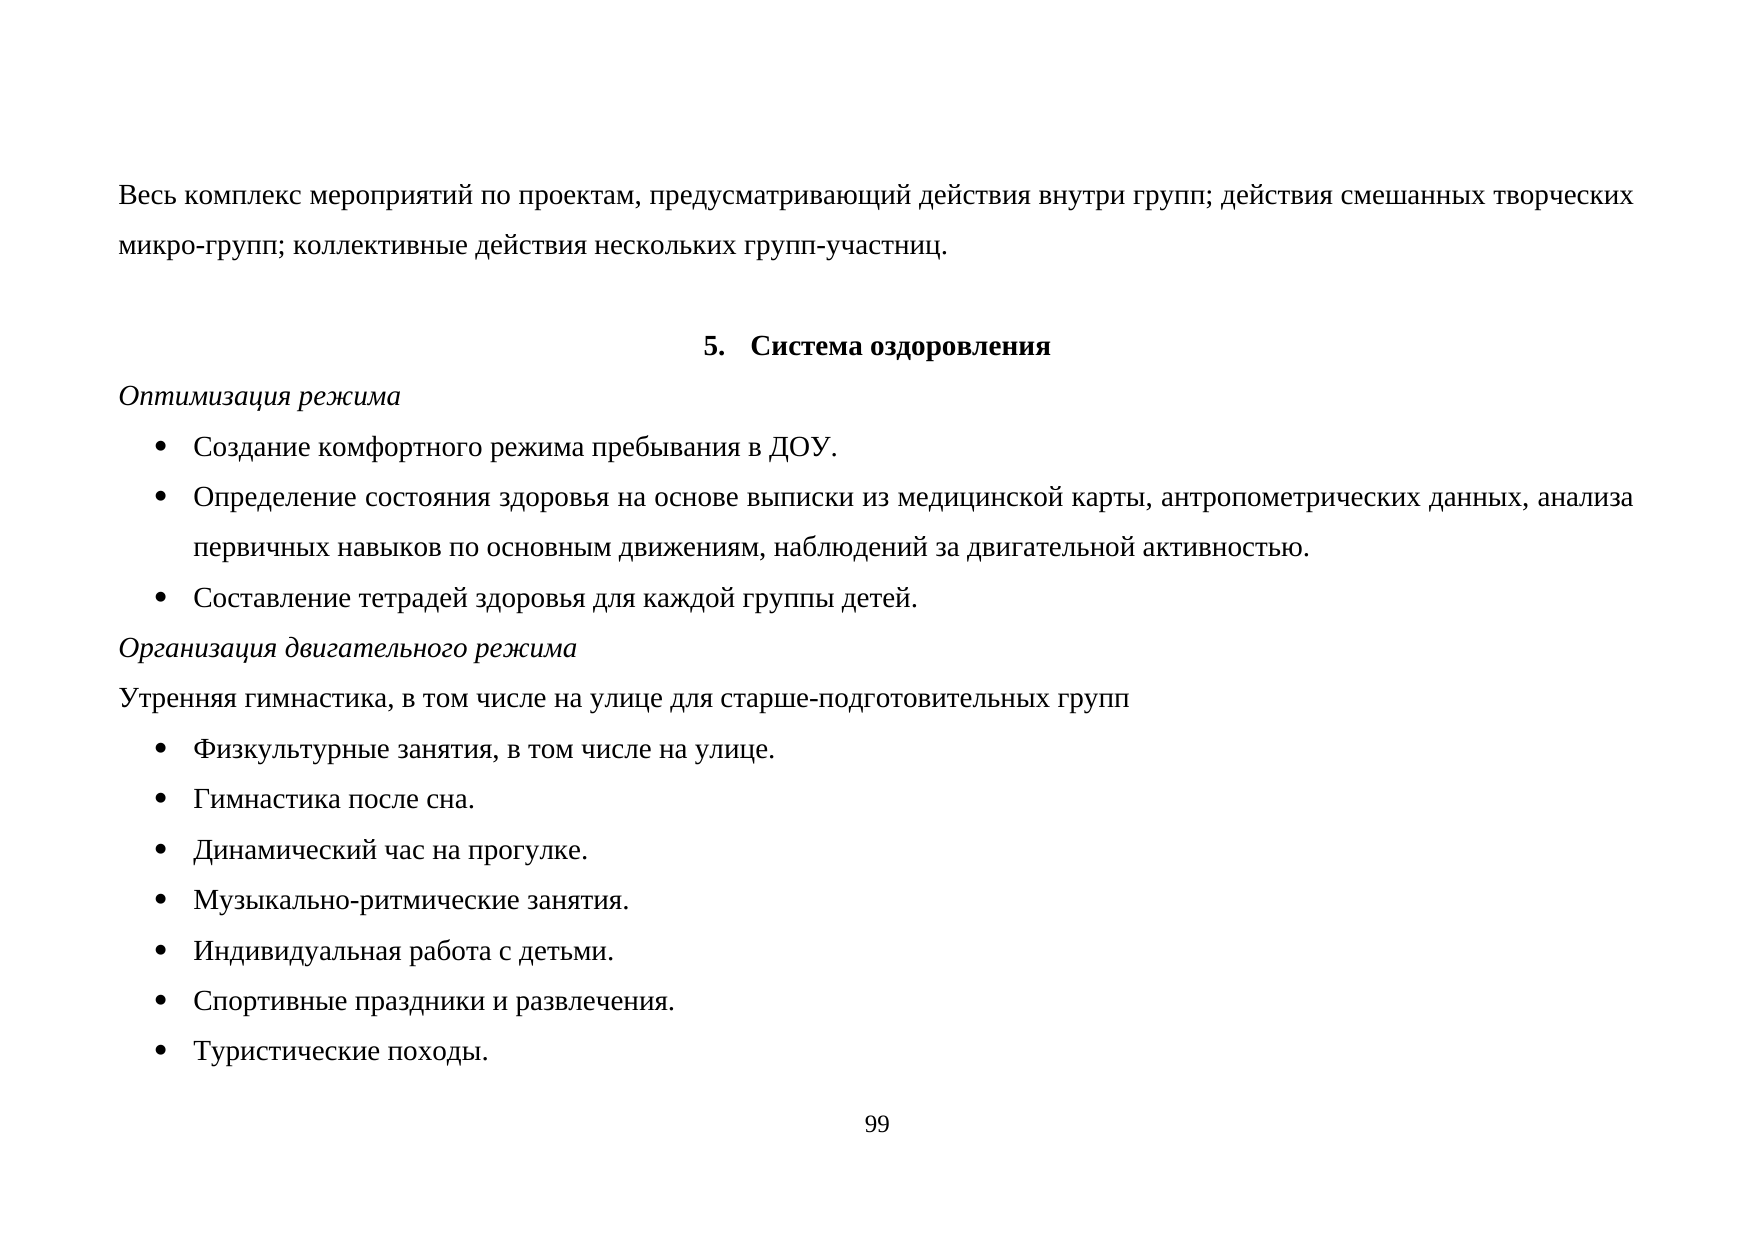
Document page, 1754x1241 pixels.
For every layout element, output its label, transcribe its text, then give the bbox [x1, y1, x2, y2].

list Определение состояния здоровья на основе выписки из медицинской карты, антропометрических данных, анализа первичных навыков по основным движениям, наблюдений за двигательной активностью. [156, 479, 1636, 563]
list Утренняя гимнастика, в том числе на улице для старше-подготовительных групп [118, 681, 1636, 714]
list Оптимизация режима [118, 378, 1636, 412]
list Индивидуальная работа с детьми. [156, 933, 1636, 966]
list Динамический час на прогулке. [156, 832, 1636, 865]
list Физкультурные занятия, в том числе на улице. [156, 731, 1636, 764]
list Организация двигательного режима [118, 630, 1636, 664]
list Туристические походы. [156, 1033, 1636, 1067]
list Весь комплекс мероприятий по проектам, предусматривающий действия внутри групп; действия смешанных творческих микро-групп; коллективные действия нескольких групп-участниц. [118, 177, 1636, 261]
list Система оздоровления [118, 328, 1636, 362]
list Составление тетрадей здоровья для каждой группы детей. [156, 580, 1636, 613]
list Создание комфортного режима пребывания в ДОУ. [156, 429, 1636, 462]
list Спортивные праздники и развлечения. [156, 983, 1636, 1017]
list Музыкально-ритмические занятия. [156, 882, 1636, 916]
list Гимнастика после сна. [156, 781, 1636, 815]
